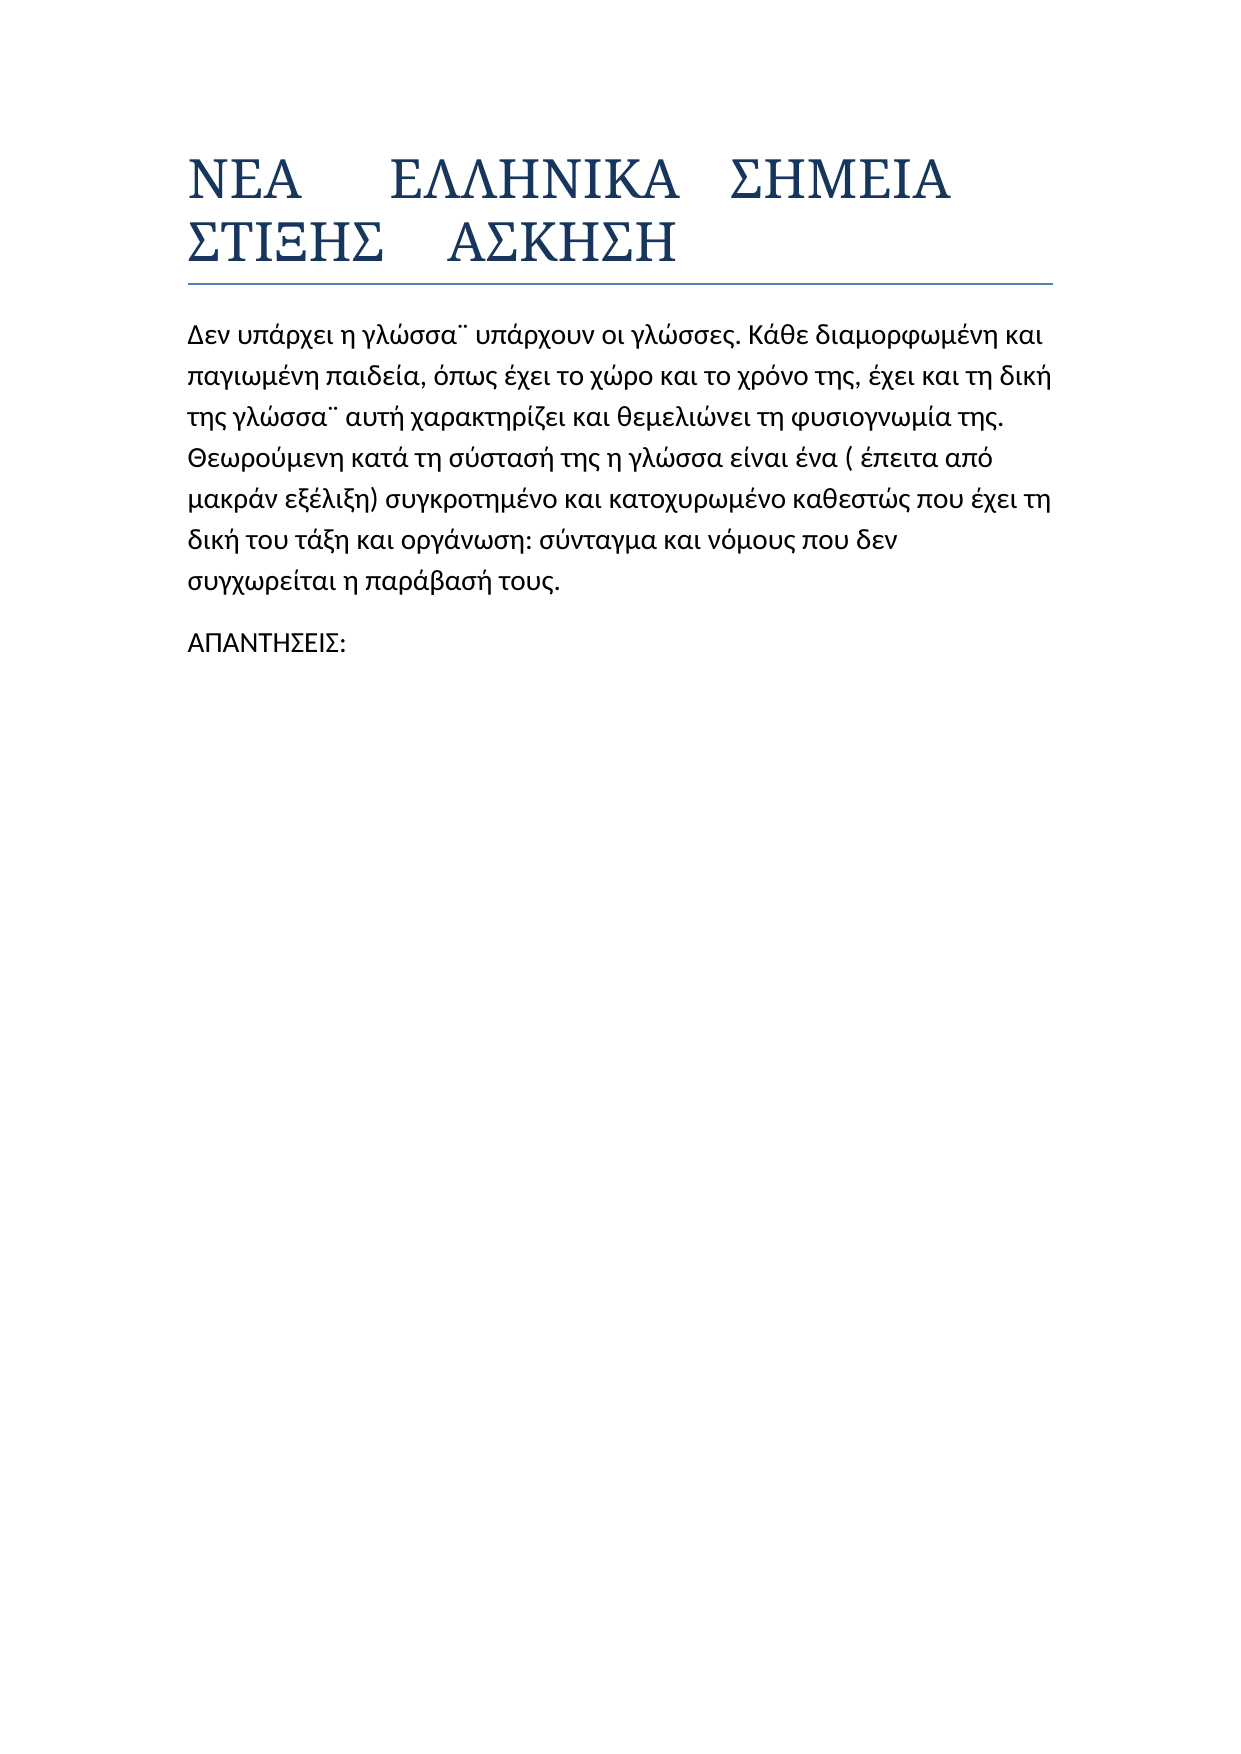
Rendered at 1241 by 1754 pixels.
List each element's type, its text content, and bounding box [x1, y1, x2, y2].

text ΑΠΑΝΤΗΣΕΙΣ: [187, 624, 1053, 659]
text Δεν υπάρχει η γλώσσα¨ υπάρχουν οι γλώσσες. Κάθε διαμορφωμένη και παγιωμένη παιδεία, όπως έχει το χώρο και το χρόνο της, έχει και τη δική της γλώσσα¨ αυτή χαρακτηρίζει και θεμελιώνει τη φυσιογνωμία της. Θεωρούμενη κατά τη σύστασή της η γλώσσα είναι ένα ( έπειτα από μακράν εξέλιξη) συγκροτημένο και κατοχυρωμένο καθεστώς που έχει τη δική του τάξη και οργάνωση: σύνταγμα και νόμους που δεν συγχωρείται η παράβασή τους. [187, 316, 1053, 597]
title ΝΕΑ ΕΛΛΗΝΙΚΑ ΣΗΜΕΙΑ ΣΤΙΞΗΣ ΑΣΚΗΣΗ [187, 150, 1053, 285]
